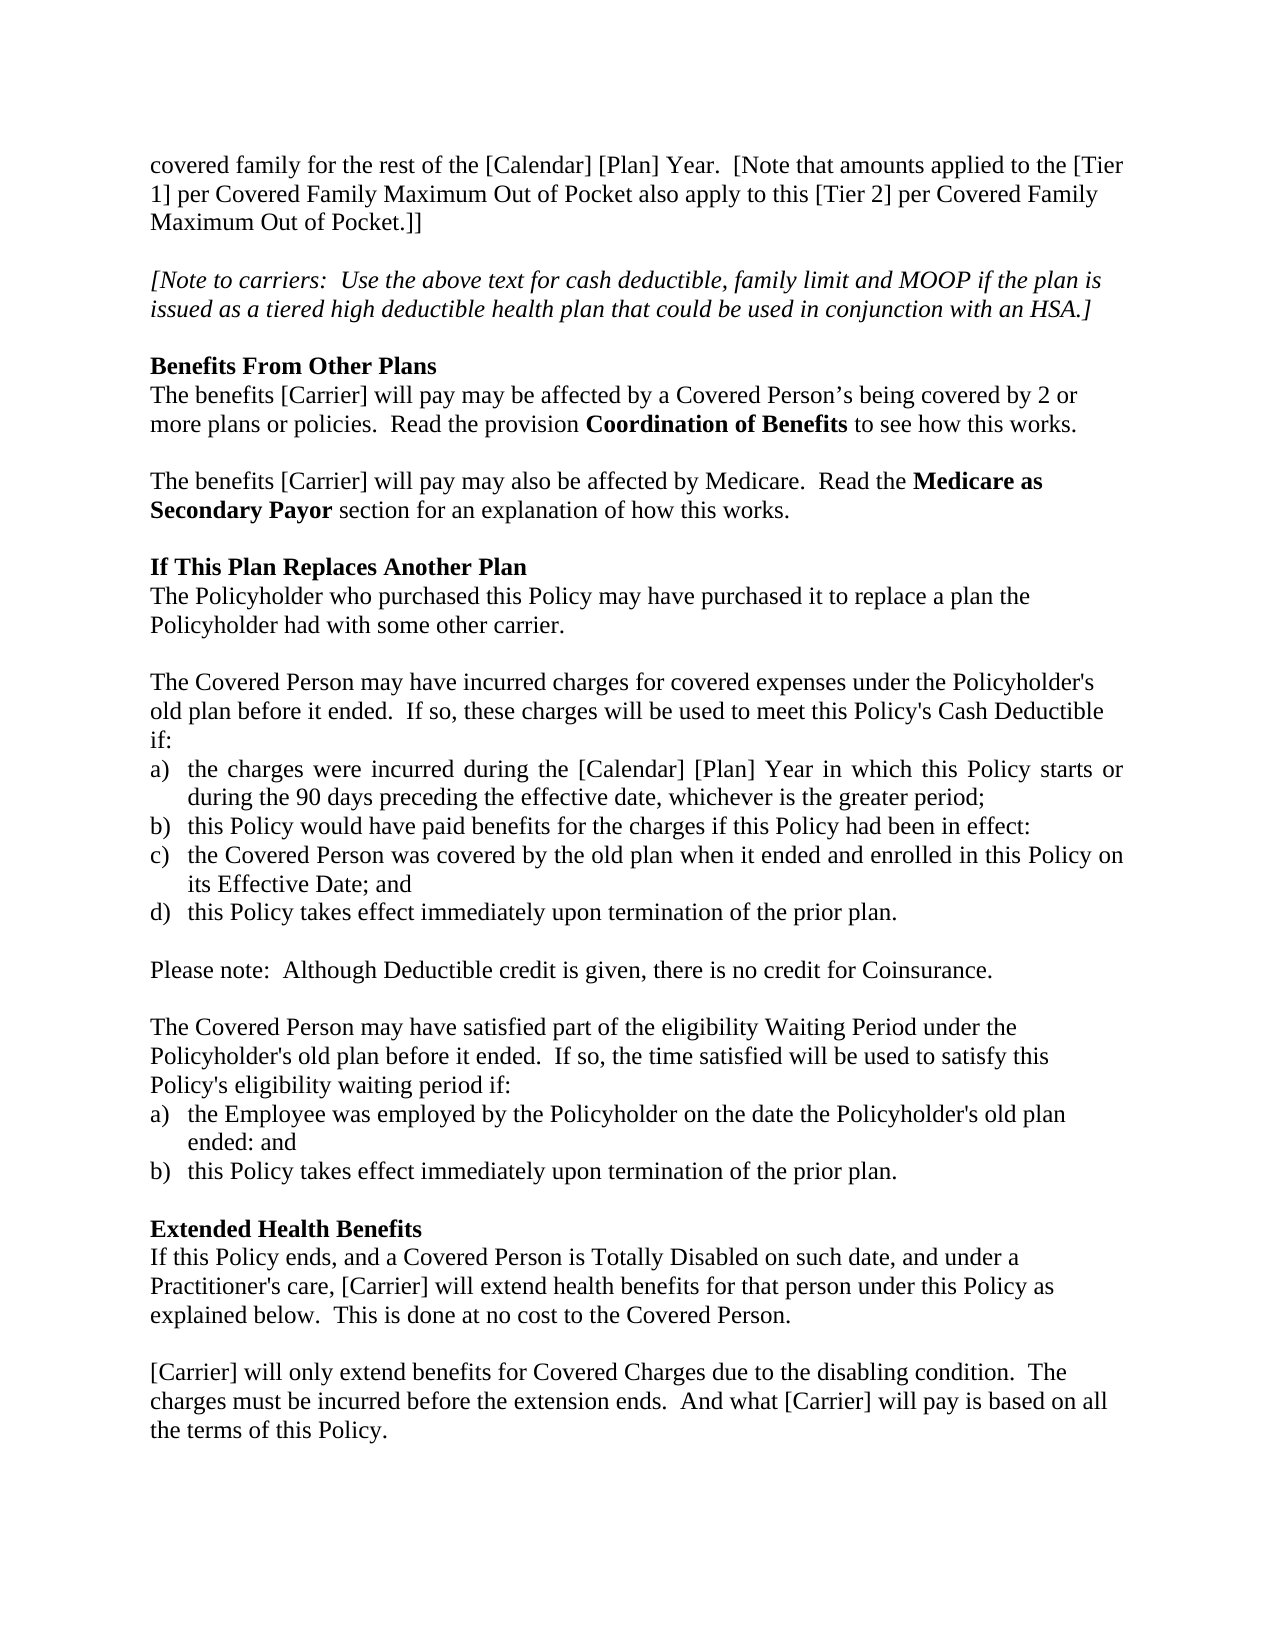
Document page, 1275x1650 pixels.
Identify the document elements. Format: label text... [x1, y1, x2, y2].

list this Policy takes effect immediately upon termination of the prior plan. [150, 1156, 1125, 1185]
text If this Policy ends, and a Covered Person is Totally Disabled on such date, and under a Practitioner's care, [Carrier] will extend health benefits for that person under this Policy as explained below. This is done at no cost to the Covered Person. [150, 1242, 1125, 1329]
text [Carrier] will only extend benefits for Covered Charges due to the disabling condition. The charges must be incurred before the extension ends. And what [Carrier] will pay is based on all the terms of this Policy. [150, 1357, 1125, 1444]
text Extended Health Benefits [150, 1214, 1125, 1242]
text The Covered Person may have satisfied part of the eligibility Waiting Period under the Policyholder's old plan before it ended. If so, the time satisfied will be used to satisfy this Policy's eligibility waiting period if: [150, 1012, 1125, 1099]
list this Policy takes effect immediately upon termination of the prior plan. [150, 897, 1125, 926]
list the Covered Person was covered by the old plan when it ended and enrolled in this Policy on its Effective Date; and [150, 840, 1125, 897]
text The Policyholder who purchased this Policy may have purchased it to replace a plan the Policyholder had with some other carrier. [150, 581, 1125, 639]
text Benefits From Other Plans [150, 351, 1125, 380]
list this Policy would have paid benefits for the charges if this Policy had been in effect: [150, 811, 1125, 840]
text The benefits [Carrier] will pay may be affected by a Covered Person’s being covered by 2 or more plans or policies. Read the provision Coordination of Benefits to see how this works. [150, 380, 1125, 437]
text Please note: Although Deductible credit is given, there is no credit for Coinsurance. [150, 955, 1125, 984]
list the charges were incurred during the [Calendar] [Plan] Year in which this Policy starts or during the 90 days preceding the effective date, whichever is the greater period; [150, 754, 1125, 811]
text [150, 150, 1125, 236]
list the Employee was employed by the Policyholder on the date the Policyholder's old plan ended: and [150, 1099, 1125, 1156]
text [Note to carriers: Use the above text for cash deductible, family limit and MOOP if the plan is issued as a tiered high deductible health plan that could be used in conjunction with an HSA.] [150, 265, 1125, 322]
text The Covered Person may have incurred charges for covered expenses under the Policyholder's old plan before it ended. If so, these charges will be used to meet this Policy's Cash Deductible if: [150, 667, 1125, 754]
text If This Plan Replaces Another Plan [150, 552, 1125, 581]
text The benefits [Carrier] will pay may also be affected by Medicare. Read the Medicare as Secondary Payor section for an explanation of how this works. [150, 466, 1125, 524]
